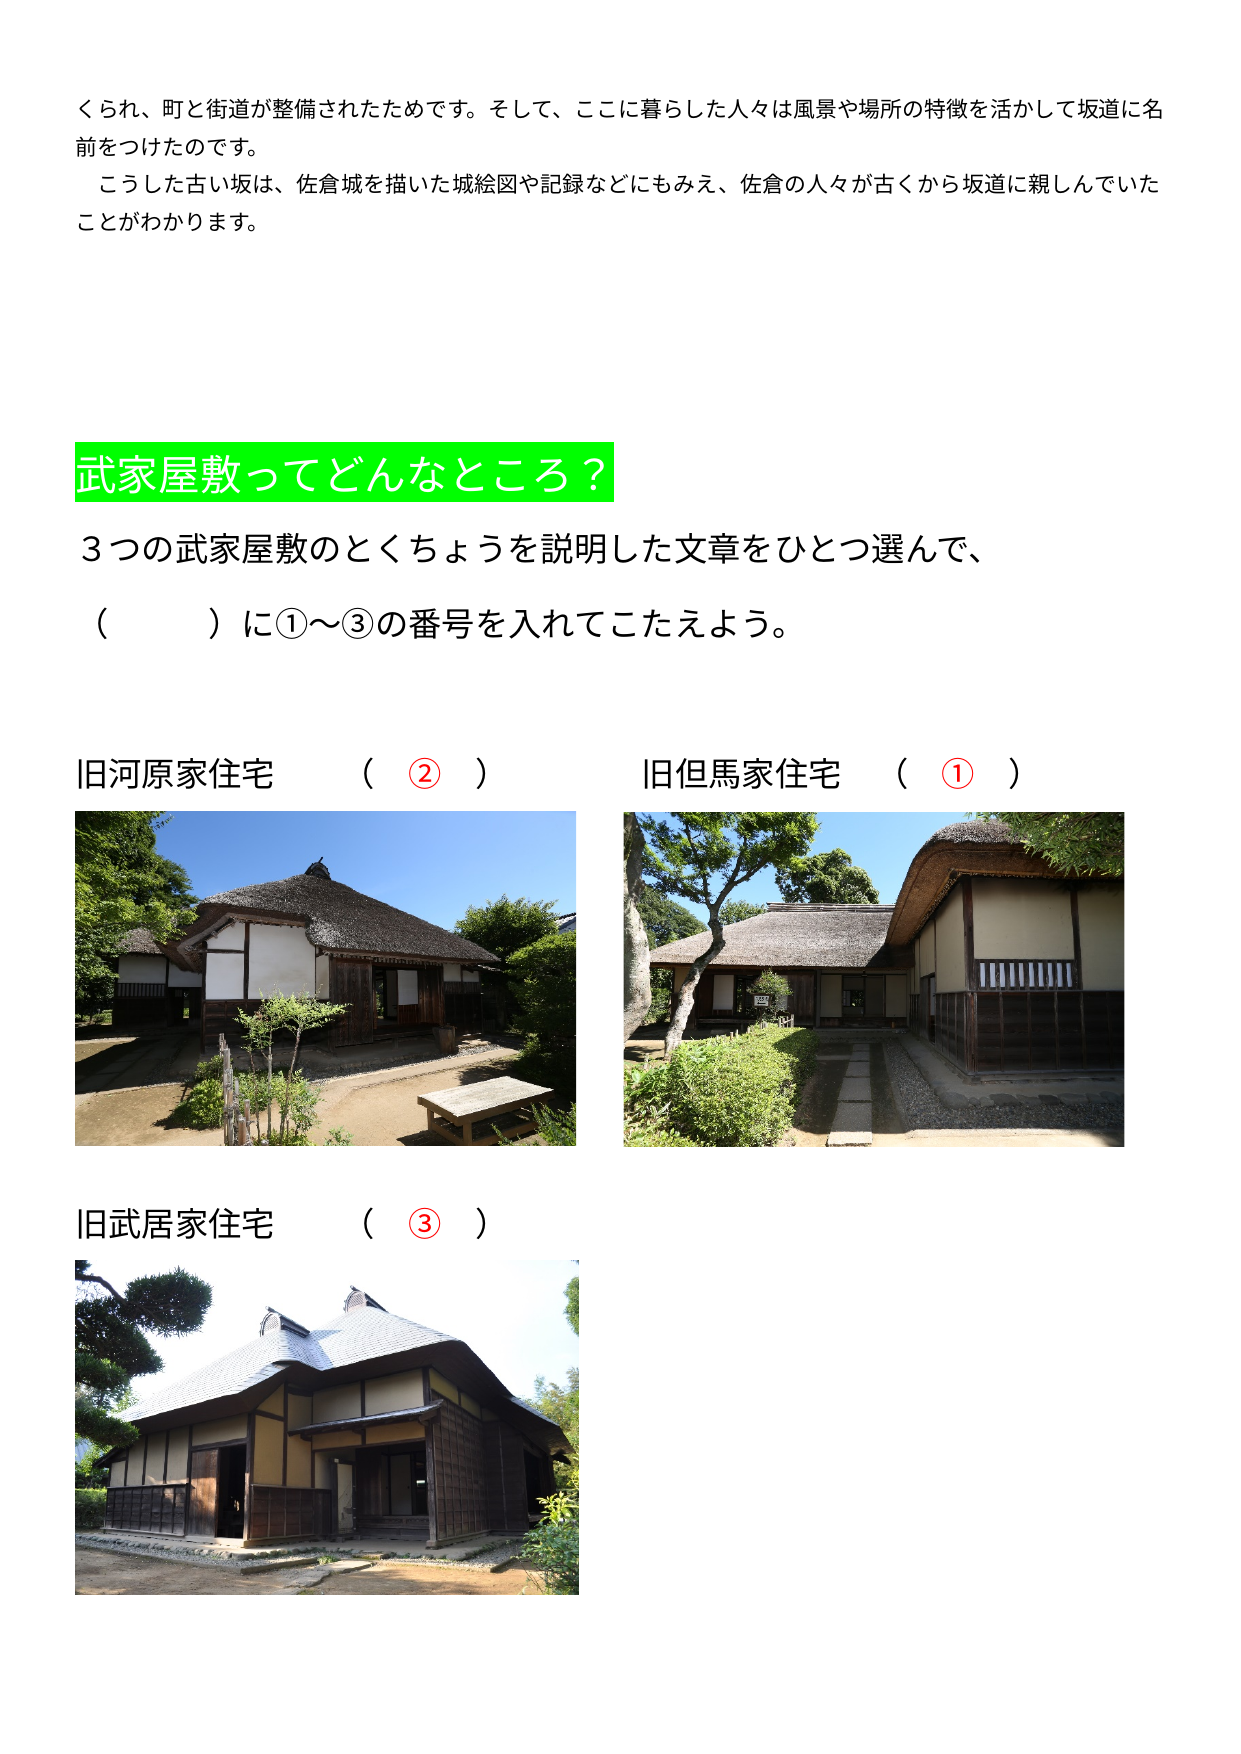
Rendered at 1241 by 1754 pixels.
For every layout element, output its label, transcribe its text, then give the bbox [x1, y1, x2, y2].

text （ ）に①～③の番号を入れてこたえよう。 [75, 585, 1165, 660]
text こうした古い坂は、佐倉城を描いた城絵図や記録などにもみえ、佐倉の人々が古くから坂道に親しんでいたことがわかります。 [75, 164, 1165, 239]
text 武家屋敷ってどんなところ？ [75, 435, 1165, 510]
picture [75, 811, 577, 1146]
text 旧武居家住宅 （ ③ ） [75, 1185, 1165, 1260]
picture [623, 812, 1125, 1147]
text ３つの武家屋敷のとくちょうを説明した文章をひとつ選んで、 [75, 510, 1165, 585]
picture [75, 1260, 579, 1595]
text 佐倉の城下町に坂道がおおいのは、周りより一段高い台地の上に城がつくられ、町と街道が整備されたためです。そして、ここに暮らした人々は風景や場所の特徴を活かして坂道に名前をつけたのです。 [75, 89, 1165, 164]
text 旧河原家住宅 （ ② ） 旧但馬家住宅 （ ① ） [75, 735, 1165, 810]
